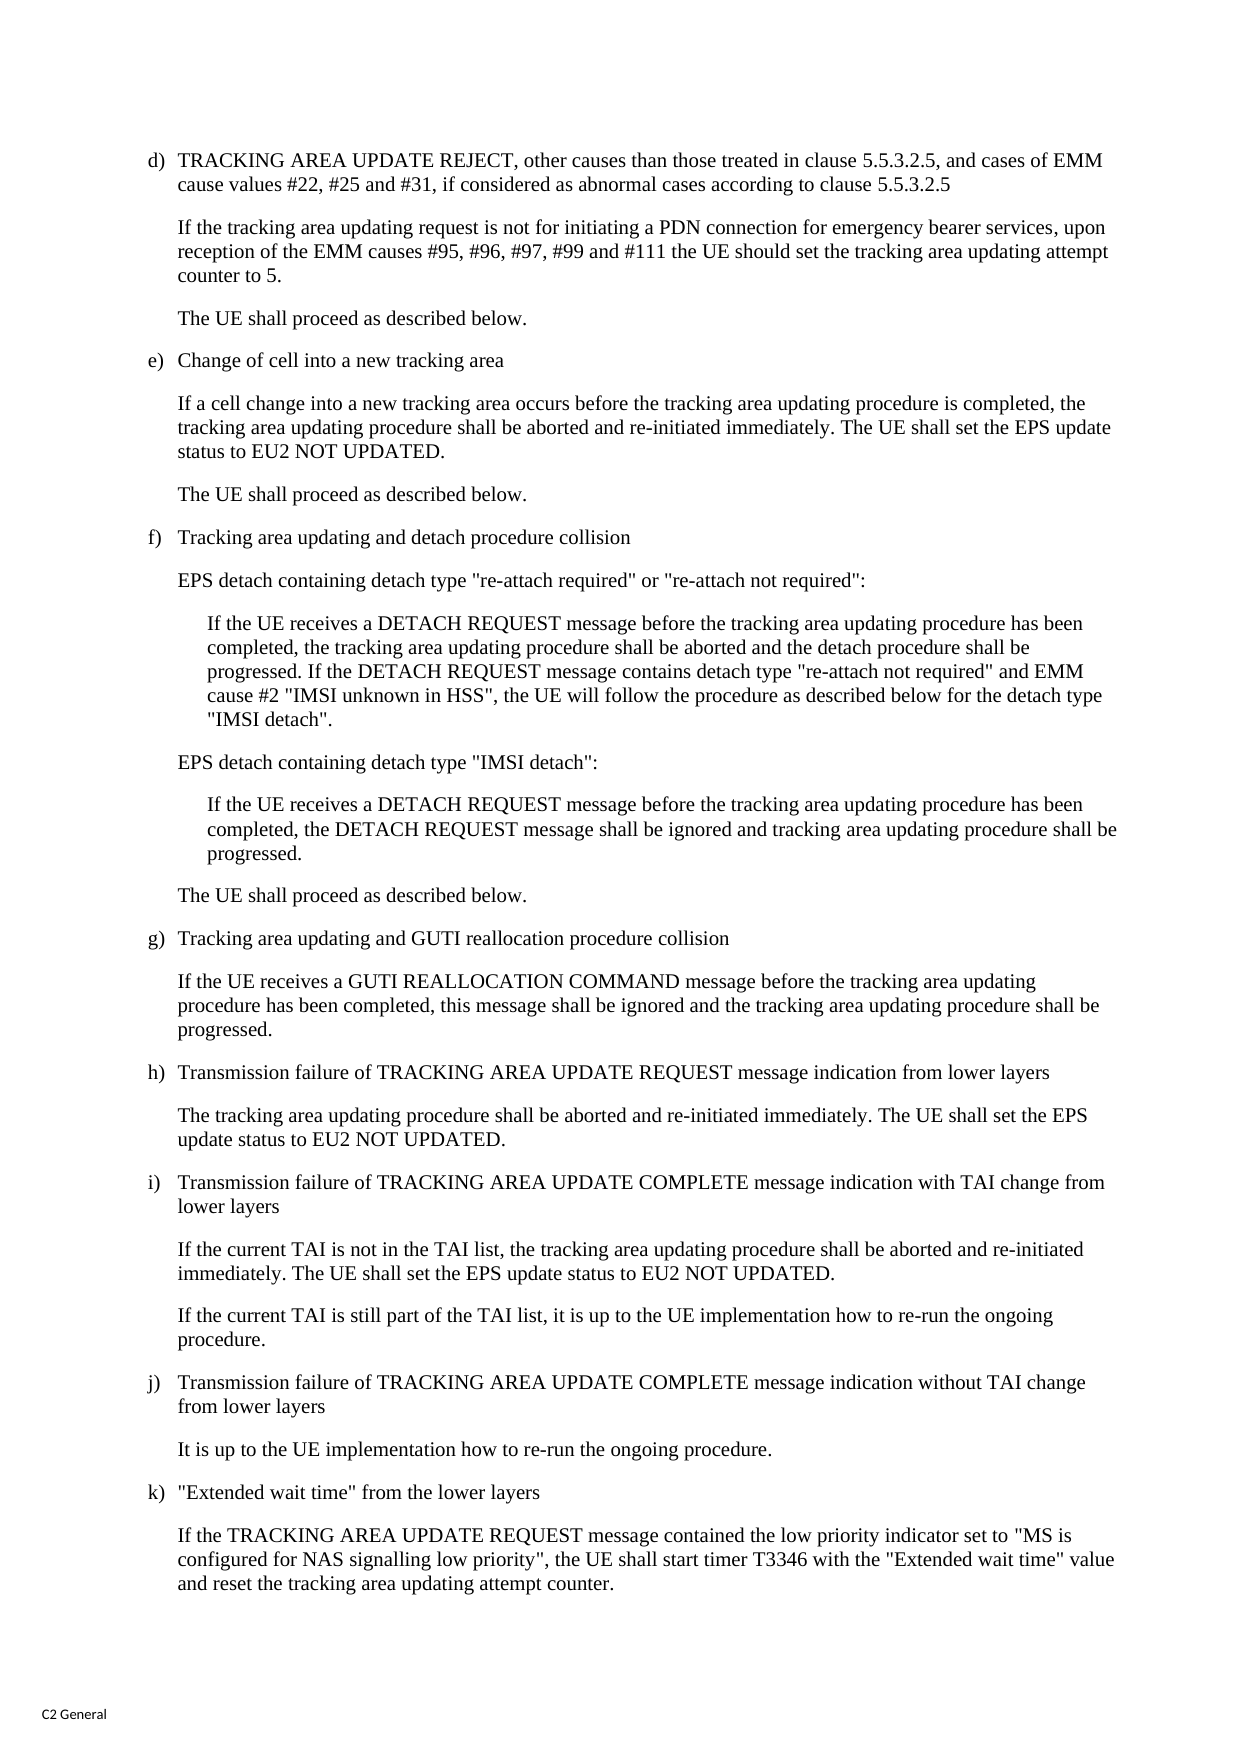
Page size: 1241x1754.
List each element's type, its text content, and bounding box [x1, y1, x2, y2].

text EPS detach containing detach type "re-attach required" or "re-attach not required": [148, 568, 1122, 592]
text j) Transmission failure of TRACKING AREA UPDATE COMPLETE message indication without TAI change from lower layers [148, 1370, 1122, 1418]
text g) Tracking area updating and GUTI reallocation procedure collision [148, 926, 1122, 950]
text The UE shall proceed as described below. [148, 306, 1122, 329]
text h) Transmission failure of TRACKING AREA UPDATE REQUEST message indication from lower layers [148, 1060, 1122, 1084]
text f) Tracking area updating and detach procedure collision [148, 525, 1122, 549]
text If the UE receives a DETACH REQUEST message before the tracking area updating procedure has been completed, the DETACH REQUEST message shall be ignored and tracking area updating procedure shall be progressed. [207, 792, 1122, 864]
text If the UE receives a DETACH REQUEST message before the tracking area updating procedure has been completed, the tracking area updating procedure shall be aborted and the detach procedure shall be progressed. If the DETACH REQUEST message contains detach type "re-attach not required" and EMM cause #2 "IMSI unknown in HSS", the UE will follow the procedure as described below for the detach type "IMSI detach". [207, 611, 1122, 731]
text The UE shall proceed as described below. [148, 482, 1122, 506]
text i) Transmission failure of TRACKING AREA UPDATE COMPLETE message indication with TAI change from lower layers [148, 1169, 1122, 1218]
text If the current TAI is still part of the TAI list, it is up to the UE implementation how to re-run the ongoing procedure. [148, 1303, 1122, 1351]
text If the TRACKING AREA UPDATE REQUEST message contained the low priority indicator set to "MS is configured for NAS signalling low priority", the UE shall start timer T3346 with the "Extended wait time" value and reset the tracking area updating attempt counter. [148, 1523, 1122, 1595]
text EPS detach containing detach type "IMSI detach": [148, 749, 1122, 774]
text e) Change of cell into a new tracking area [148, 348, 1122, 372]
text It is up to the UE implementation how to re-run the ongoing procedure. [148, 1437, 1122, 1461]
text k) "Extended wait time" from the lower layers [148, 1480, 1122, 1504]
text If the UE receives a GUTI REALLOCATION COMMAND message before the tracking area updating procedure has been completed, this message shall be ignored and the tracking area updating procedure shall be progressed. [148, 969, 1122, 1041]
text If a cell change into a new tracking area occurs before the tracking area updating procedure is completed, the tracking area updating procedure shall be aborted and re-initiated immediately. The UE shall set the EPS update status to EU2 NOT UPDATED. [148, 391, 1122, 463]
text If the tracking area updating request is not for initiating a PDN connection for emergency bearer services, upon reception of the EMM causes #95, #96, #97, #99 and #111 the UE should set the tracking area updating attempt counter to 5. [148, 214, 1122, 287]
text The tracking area updating procedure shall be aborted and re-initiated immediately. The UE shall set the EPS update status to EU2 NOT UPDATED. [148, 1103, 1122, 1151]
text The UE shall proceed as described below. [148, 883, 1122, 907]
text If the current TAI is not in the TAI list, the tracking area updating procedure shall be aborted and re-initiated immediately. The UE shall set the EPS update status to EU2 NOT UPDATED. [148, 1236, 1122, 1284]
text d) TRACKING AREA UPDATE REJECT, other causes than those treated in clause 5.5.3.2.5, and cases of EMM cause values #22, #25 and #31, if considered as abnormal cases according to clause 5.5.3.2.5 [148, 148, 1122, 196]
